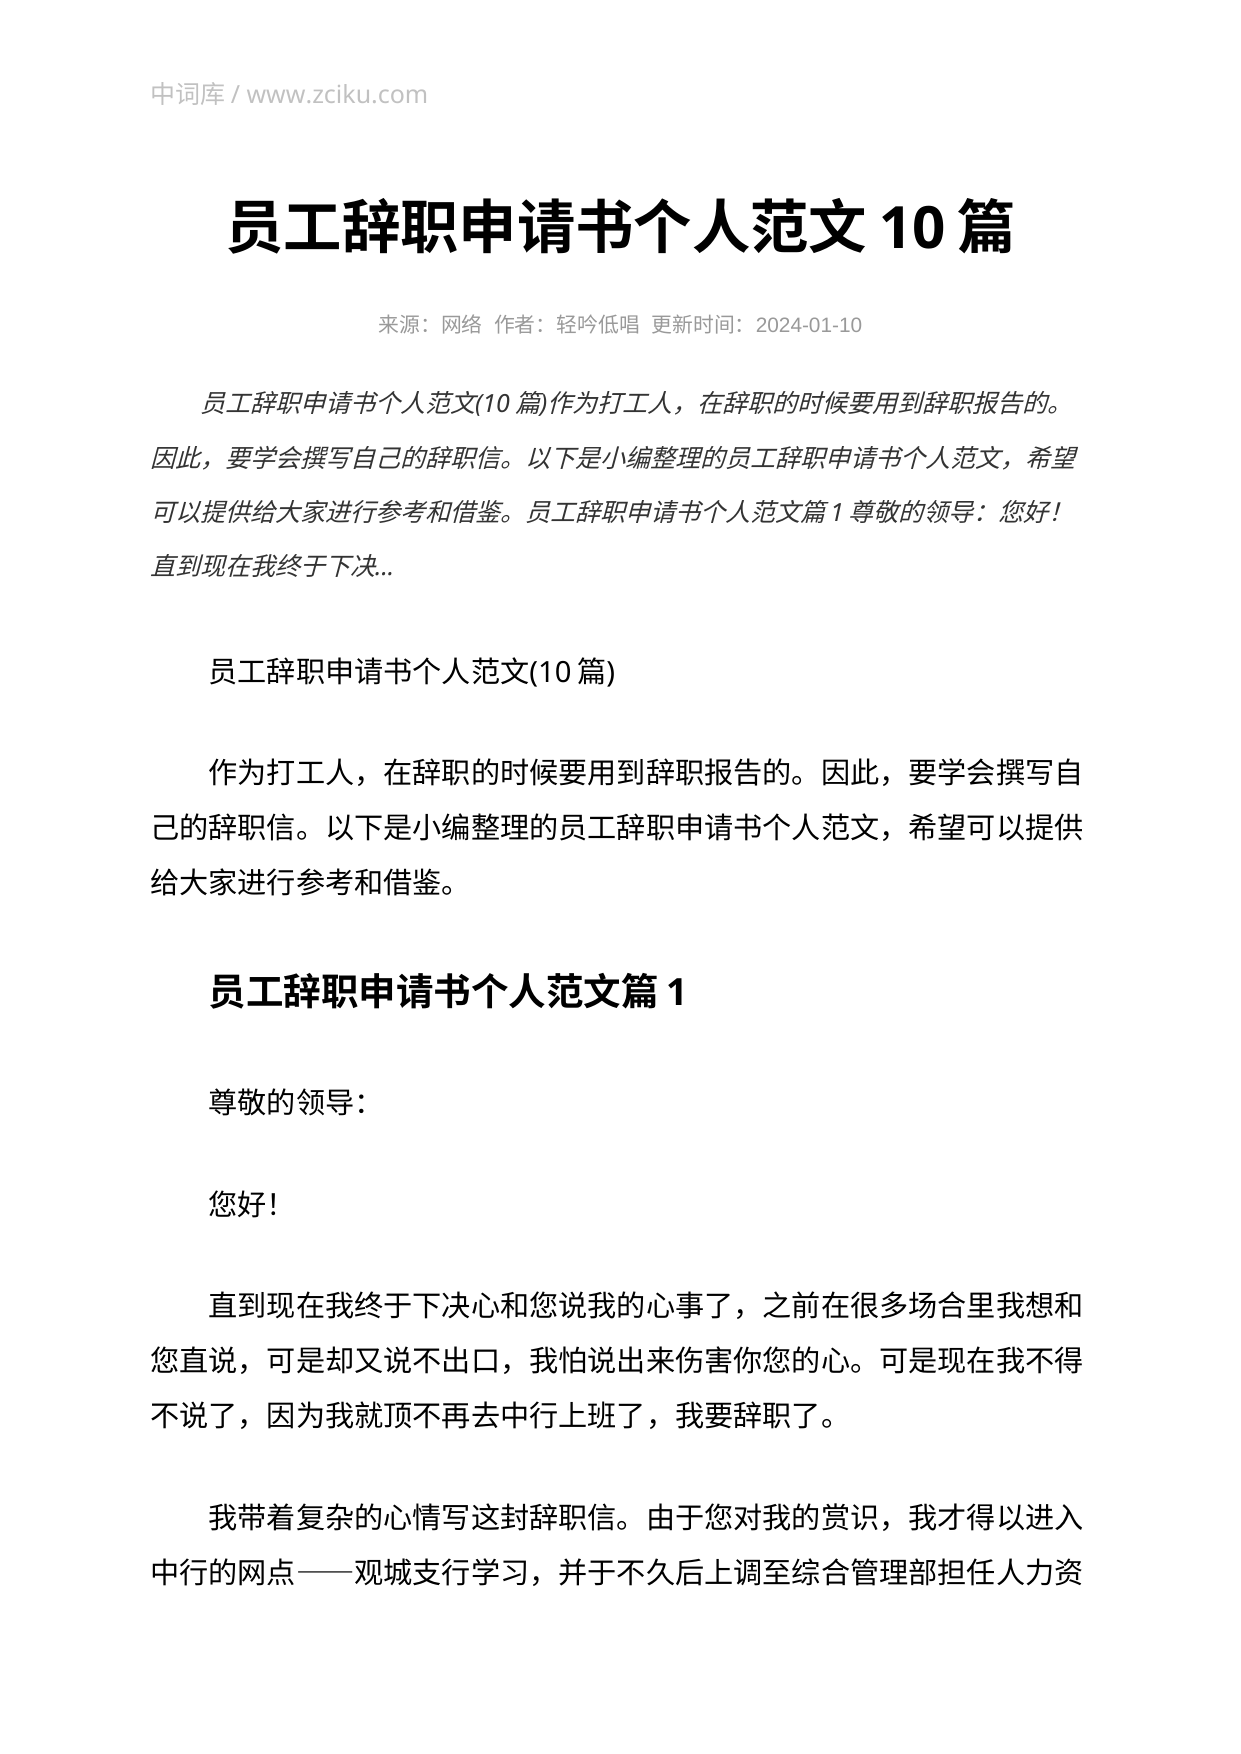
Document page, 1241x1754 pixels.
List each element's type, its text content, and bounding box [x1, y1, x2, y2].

text 尊敬的领导： [150, 1079, 1090, 1122]
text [150, 1494, 1090, 1592]
text 员工辞职申请书个人范文(10篇)作为打工人，在辞职的时候要用到辞职报告的。因此，要学会撰写自己的辞职信。以下是小编整理的员工辞职申请书个人范文，希望可以提供给大家进行参考和借鉴。员工辞职申请书个人范文篇1尊敬的领导：您好！直到现在我终于下决... [150, 384, 1090, 583]
text 来源：网络 作者：轻吟低唱 更新时间：2024-01-10 [150, 313, 1090, 337]
text 直到现在我终于下决心和您说我的心事了，之前在很多场合里我想和您直说，可是却又说不出口，我怕说出来伤害你您的心。可是现在我不得不说了，因为我就顶不再去中行上班了，我要辞职了。 [150, 1283, 1090, 1435]
text 您好！ [150, 1181, 1090, 1223]
text 员工辞职申请书个人范文篇1 [150, 962, 1090, 1016]
text 员工辞职申请书个人范文(10篇) [150, 648, 1090, 691]
subtitle 员工辞职申请书个人范文10篇 [150, 181, 1090, 266]
text 作为打工人，在辞职的时候要用到辞职报告的。因此，要学会撰写自己的辞职信。以下是小编整理的员工辞职申请书个人范文，希望可以提供给大家进行参考和借鉴。 [150, 750, 1090, 902]
